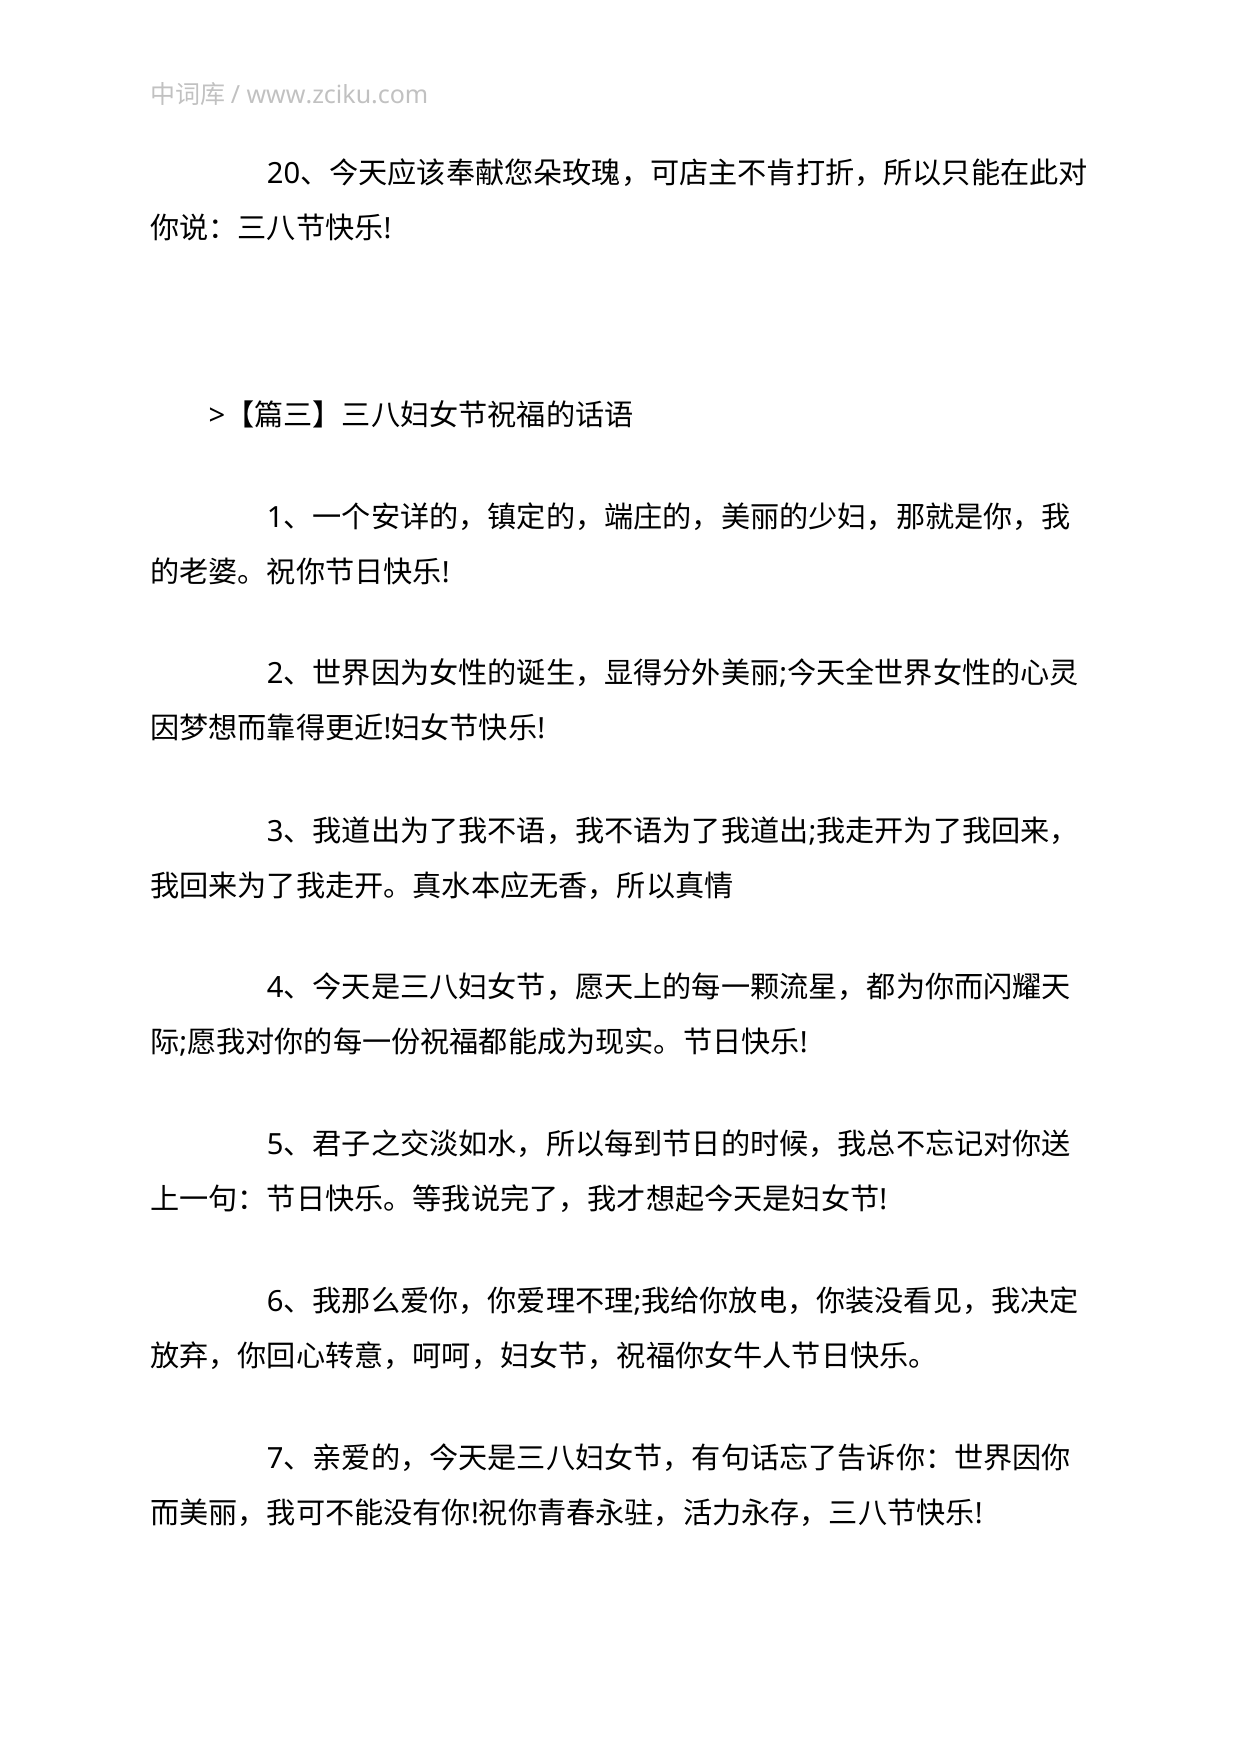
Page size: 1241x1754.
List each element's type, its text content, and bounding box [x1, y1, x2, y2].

text >【篇三】三八妇女节祝福的话语 [150, 391, 1090, 433]
text 7、亲爱的，今天是三八妇女节，有句话忘了告诉你：世界因你而美丽，我可不能没有你!祝你青春永驻，活力永存，三八节快乐! [150, 1434, 1090, 1532]
text 6、我那么爱你，你爱理不理;我给你放电，你装没看见，我决定放弃，你回心转意，呵呵，妇女节，祝福你女牛人节日快乐。 [150, 1278, 1090, 1375]
text 1、一个安详的，镇定的，端庄的，美丽的少妇，那就是你，我的老婆。祝你节日快乐! [150, 493, 1090, 591]
text 3、我道出为了我不语，我不语为了我道出;我走开为了我回来，我回来为了我走开。真水本应无香，所以真情 [150, 807, 1090, 904]
text 2、世界因为女性的诞生，显得分外美丽;今天全世界女性的心灵因梦想而靠得更近!妇女节快乐! [150, 650, 1090, 747]
text 5、君子之交淡如水，所以每到节日的时候，我总不忘记对你送上一句：节日快乐。等我说完了，我才想起今天是妇女节! [150, 1121, 1090, 1218]
text 20、今天应该奉献您朵玫瑰，可店主不肯打折，所以只能在此对你说：三八节快乐! [150, 150, 1090, 247]
text 4、今天是三八妇女节，愿天上的每一颗流星，都为你而闪耀天际;愿我对你的每一份祝福都能成为现实。节日快乐! [150, 964, 1090, 1061]
